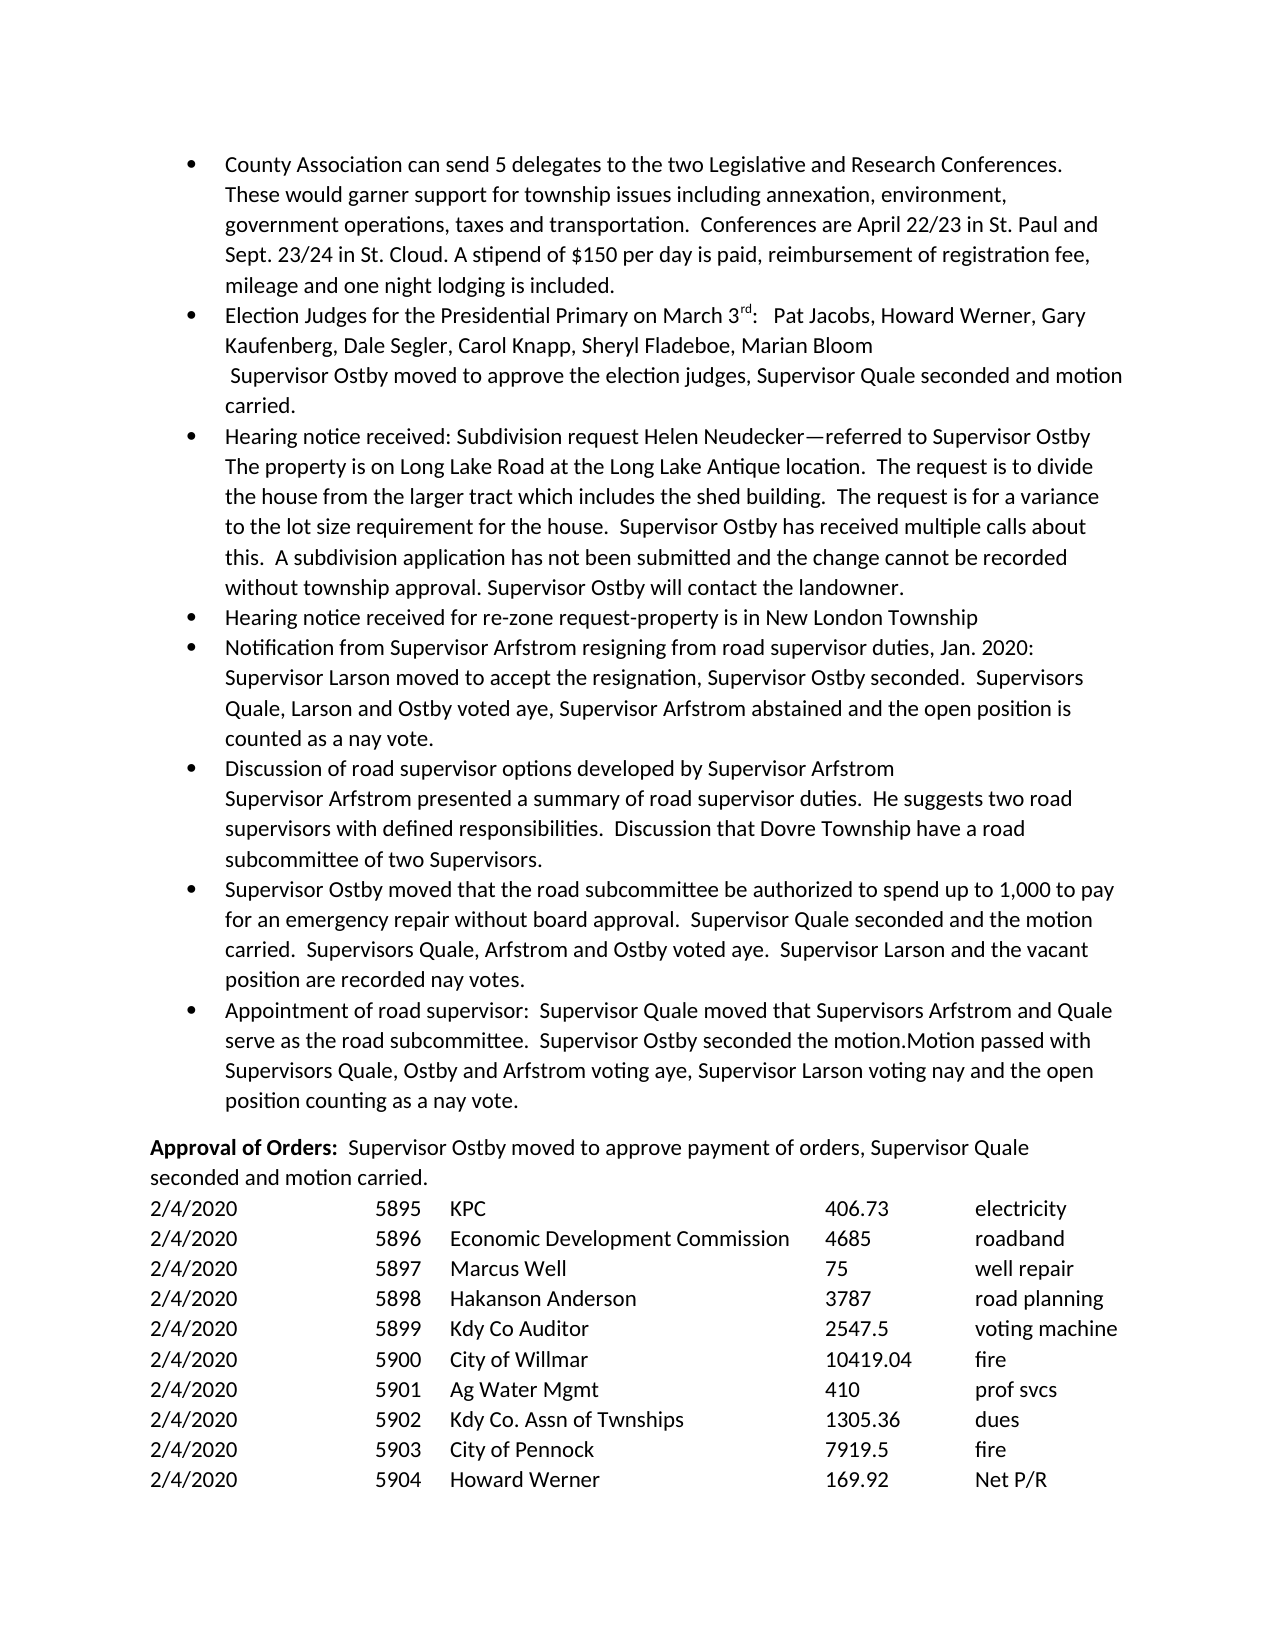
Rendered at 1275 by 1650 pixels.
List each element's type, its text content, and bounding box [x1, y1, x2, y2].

list Appointment of road supervisor: Supervisor Quale moved that Supervisors Arfstrom and Quale serve as the road subcommittee. Supervisor Ostby seconded the motion.Motion passed with Supervisors Quale, Ostby and Arfstrom voting aye, Supervisor Larson voting nay and the open position counting as a nay vote. [187, 996, 1125, 1114]
list Supervisor Arfstrom presented a summary of road supervisor duties. He suggests two road supervisors with defined responsibilities. Discussion that Dovre Township have a road subcommittee of two Supervisors. [225, 784, 1125, 873]
list Election Judges for the Presidential Primary on March 3rd: Pat Jacobs, Howard Werner, Gary Kaufenberg, Dale Segler, Carol Knapp, Sheryl Fladeboe, Marian Bloom [187, 301, 1125, 359]
list Hearing notice received for re-zone request-property is in New London Township [187, 603, 1125, 631]
list Notification from Supervisor Arfstrom resigning from road supervisor duties, Jan. 2020: Supervisor Larson moved to accept the resignation, Supervisor Ostby seconded. Supervisors Quale, Larson and Ostby voted aye, Supervisor Arfstrom abstained and the open position is counted as a nay vote. [187, 633, 1125, 752]
list Hearing notice received: Subdivision request Helen Neudecker—referred to Supervisor Ostby [187, 422, 1125, 450]
text 2/4/2020 5903 City of Pennock 7919.5 fire [150, 1435, 1125, 1463]
list Supervisor Ostby moved that the road subcommittee be authorized to spend up to 1,000 to pay for an emergency repair without board approval. Supervisor Quale seconded and the motion carried. Supervisors Quale, Arfstrom and Ostby voted aye. Supervisor Larson and the vacant position are recorded nay votes. [187, 875, 1125, 994]
text 2/4/2020 5899 Kdy Co Auditor 2547.5 voting machine [150, 1314, 1125, 1343]
text 2/4/2020 5896 Economic Development Commission 4685 roadband [150, 1224, 1125, 1252]
text 2/4/2020 5902 Kdy Co. Assn of Twnships 1305.36 dues [150, 1405, 1125, 1433]
text 2/4/2020 5900 City of Willmar 10419.04 fire [150, 1345, 1125, 1373]
list Supervisor Ostby moved to approve the election judges, Supervisor Quale seconded and motion carried. [225, 361, 1125, 420]
text 2/4/2020 5898 Hakanson Anderson 3787 road planning [150, 1284, 1125, 1312]
text Approval of Orders: Supervisor Ostby moved to approve payment of orders, Supervisor Quale seconded and motion carried. [150, 1133, 1125, 1192]
text 2/4/2020 5897 Marcus Well 75 well repair [150, 1254, 1125, 1282]
text 2/4/2020 5901 Ag Water Mgmt 410 prof svcs [150, 1375, 1125, 1403]
list Discussion of road supervisor options developed by Supervisor Arfstrom [187, 754, 1125, 782]
list County Association can send 5 delegates to the two Legislative and Research Conferences. These would garner support for township issues including annexation, environment, government operations, taxes and transportation. Conferences are April 22/23 in St. Paul and Sept. 23/24 in St. Cloud. A stipend of $150 per day is paid, reimbursement of registration fee, mileage and one night lodging is included. [187, 150, 1125, 299]
text 2/4/2020 5895 KPC 406.73 electricity [150, 1194, 1125, 1222]
list The property is on Long Lake Road at the Long Lake Antique location. The request is to divide the house from the larger tract which includes the shed building. The request is for a variance to the lot size requirement for the house. Supervisor Ostby has received multiple calls about this. A subdivision application has not been submitted and the change cannot be recorded without township approval. Supervisor Ostby will contact the landowner. [225, 452, 1125, 601]
text 2/4/2020 5904 Howard Werner 169.92 Net P/R [150, 1466, 1125, 1494]
